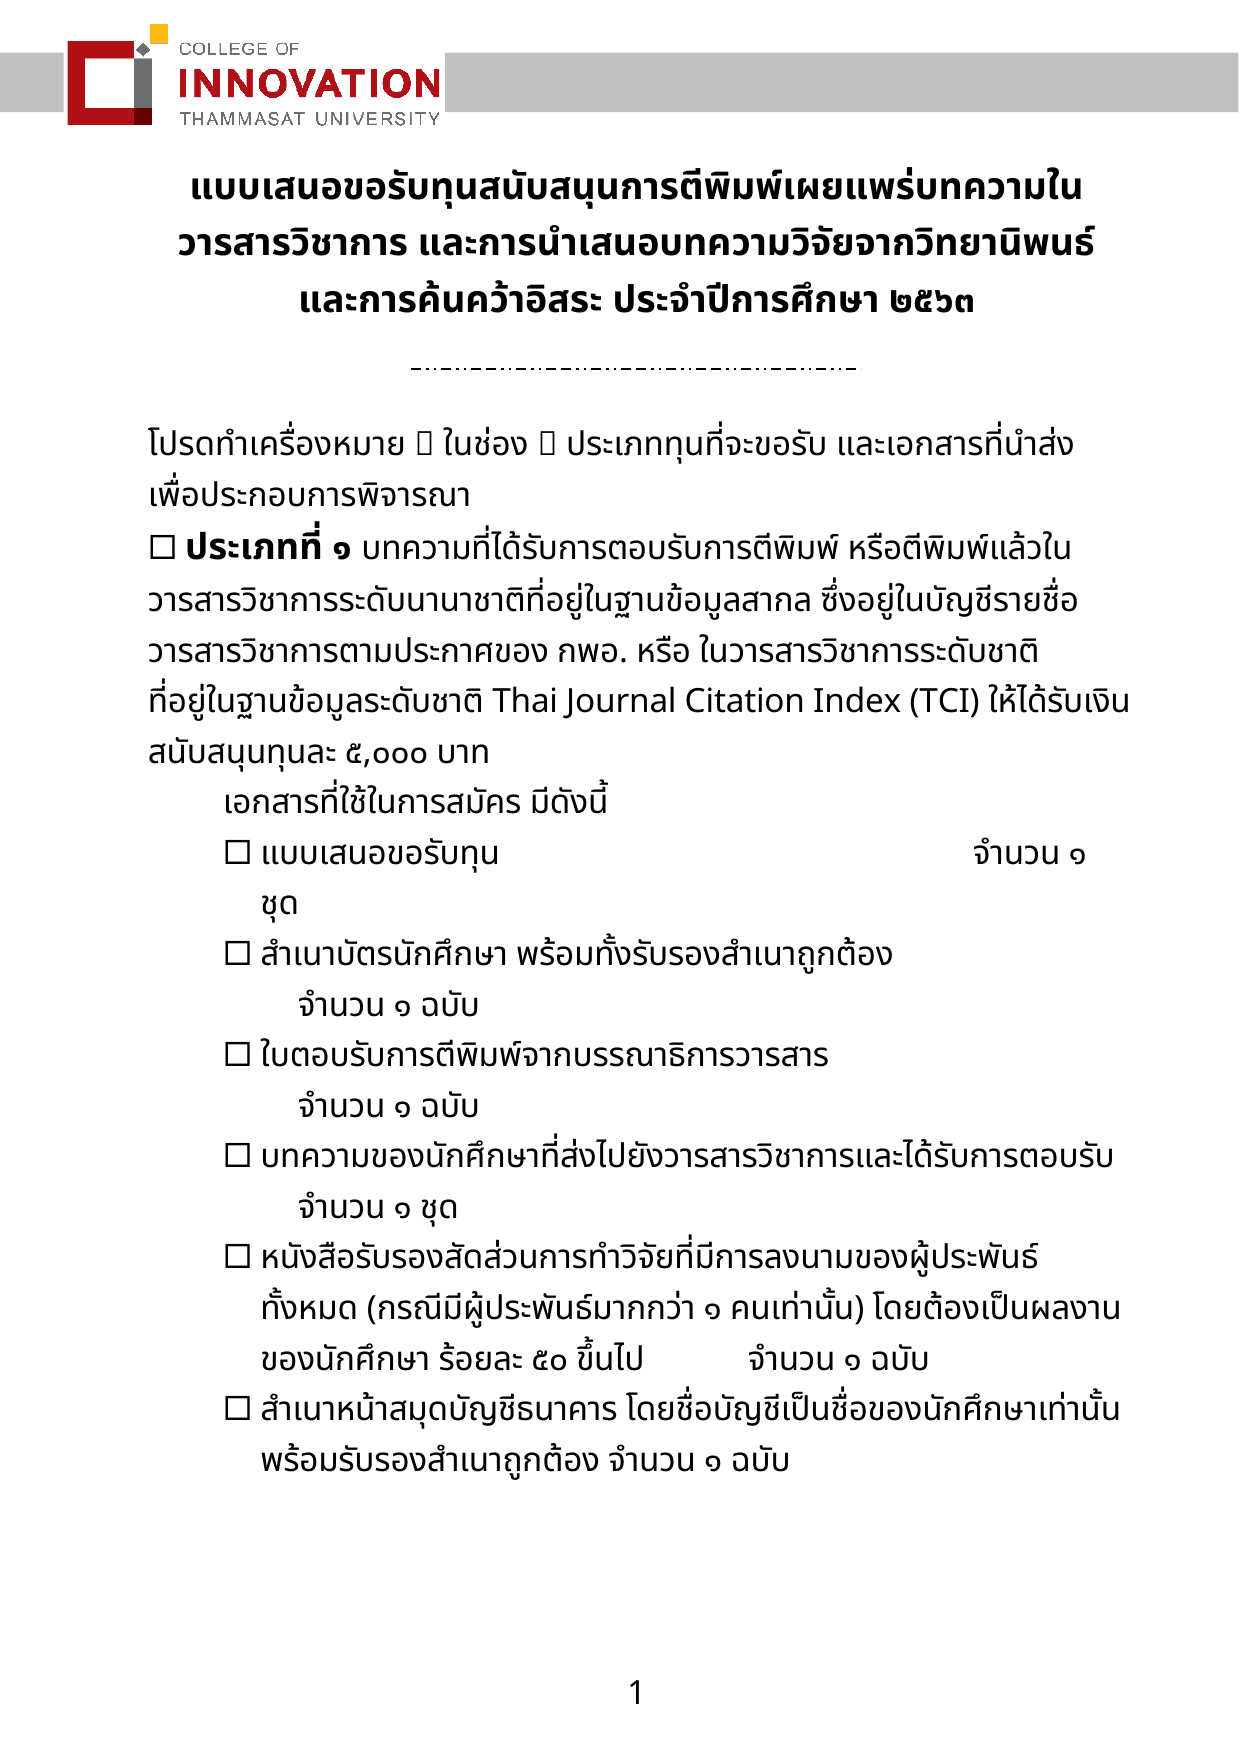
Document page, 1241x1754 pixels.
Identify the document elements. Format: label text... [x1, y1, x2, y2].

list ใบตอบรับการตีพิมพ์จากบรรณาธิการวารสาร จำนวน ๑ ฉบับ [223, 1031, 1131, 1132]
list แบบเสนอขอรับทุน จำนวน ๑ ชุด [223, 829, 1131, 930]
text โปรดทำเครื่องหมาย ในช่อง ประเภททุนที่จะขอรับ และเอกสารที่นำส่งเพื่อประกอบการพิจารณา [148, 420, 1125, 521]
text แบบเสนอขอรับทุนสนับสนุนการตีพิมพ์เผยแพร่บทความในวารสารวิชาการ และการนำเสนอบทความวิจัยจากวิทยานิพนธ์และการค้นคว้าอิสระ ประจำปีการศึกษา ๒๕๖๓ [148, 159, 1125, 329]
list ประเภทที่ ๑ บทความที่ได้รับการตอบรับการตีพิมพ์ หรือตีพิมพ์แล้วในวารสารวิชาการระดับนานาชาติที่อยู่ในฐานข้อมูลสากล ซึ่งอยู่ในบัญชีรายชื่อวารสารวิชาการตามประกาศของ กพอ. หรือ ในวารสารวิชาการระดับชาติ ที่อยู่ในฐานข้อมูลระดับชาติ Thai Journal Citation Index (TCI) ให้ได้รับเงินสนับสนุนทุนละ ๕,๐๐๐ บาท [148, 521, 1131, 778]
list สำเนาบัตรนักศึกษา พร้อมทั้งรับรองสำเนาถูกต้อง จำนวน ๑ ฉบับ [223, 930, 1131, 1031]
picture [67, 24, 440, 130]
list สำเนาหน้าสมุดบัญชีธนาคาร โดยชื่อบัญชีเป็นชื่อของนักศึกษาเท่านั้น พร้อมรับรองสำเนาถูกต้อง จำนวน ๑ ฉบับ [223, 1385, 1131, 1486]
list หนังสือรับรองสัดส่วนการทำวิจัยที่มีการลงนามของผู้ประพันธ์ทั้งหมด (กรณีมีผู้ประพันธ์มากกว่า ๑ คนเท่านั้น) โดยต้องเป็นผลงานของนักศึกษา ร้อยละ ๕๐ ขึ้นไป จำนวน ๑ ฉบับ [223, 1233, 1131, 1385]
list บทความของนักศึกษาที่ส่งไปยังวารสารวิชาการและได้รับการตอบรับ จำนวน ๑ ชุด [223, 1132, 1131, 1233]
list เอกสารที่ใช้ในการสมัคร มีดังนี้ [148, 778, 1131, 829]
